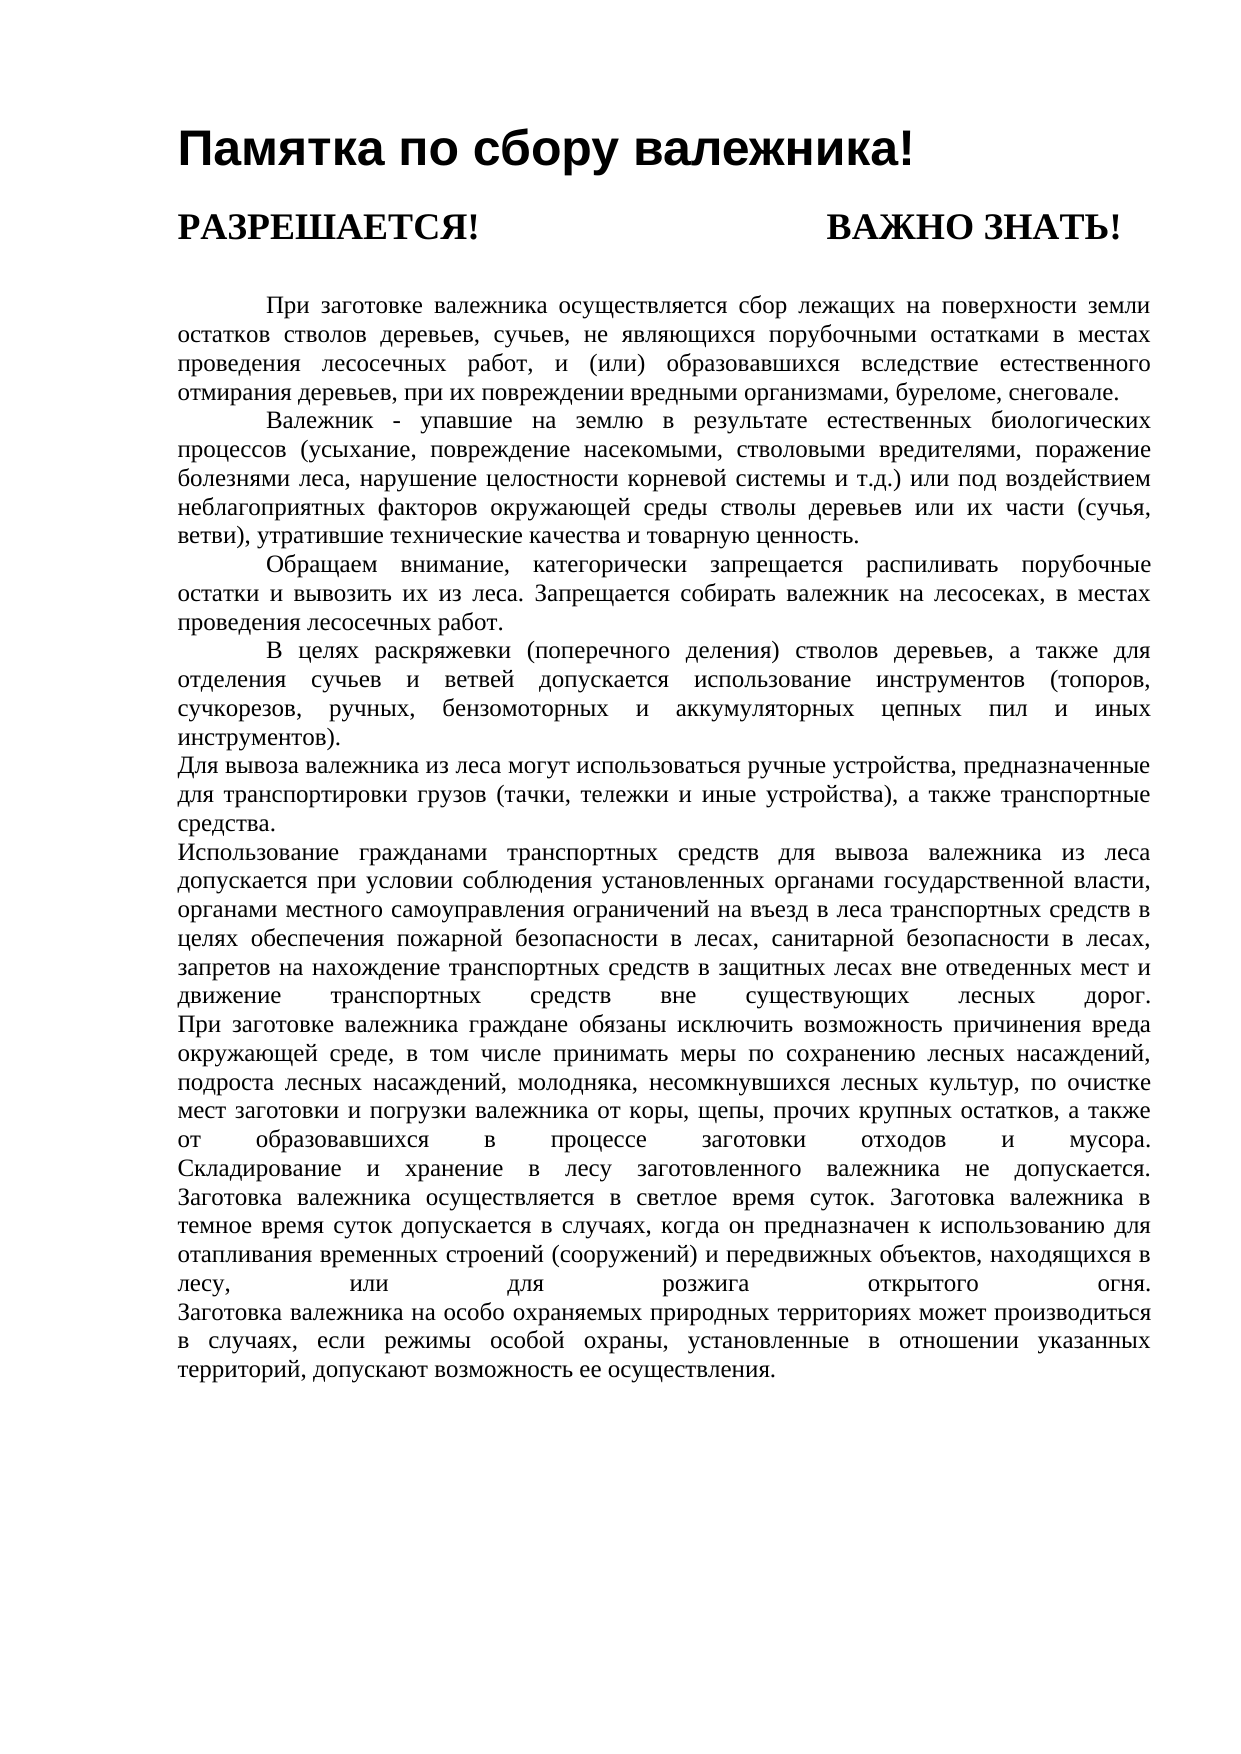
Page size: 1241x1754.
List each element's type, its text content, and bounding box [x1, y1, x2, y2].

text Памятка по сбору валежника! [177, 118, 1152, 176]
text РАЗРЕШАЕТСЯ! ВАЖНО ЗНАТЬ! [177, 204, 1152, 247]
text В целях раскряжевки (поперечного деления) стволов деревьев, а также для отделения сучьев и ветвей допускается использование инструментов (топоров, сучкорезов, ручных, бензомоторных и аккумуляторных цепных пил и иных инструментов). Для вывоза валежника из леса могут использоваться ручные устройства, предназначенные для транспортировки грузов (тачки, тележки и иные устройства), а также транспортные средства. Использование гражданами транспортных средств для вывоза валежника из леса допускается при условии соблюдения установленных органами государственной власти, органами местного самоуправления ограничений на въезд в леса транспортных средств в целях обеспечения пожарной безопасности в лесах, санитарной безопасности в лесах, запретов на нахождение транспортных средств в защитных лесах вне отведенных мест и движение транспортных средств вне существующих лесных дорог. При заготовке валежника граждане обязаны исключить возможность причинения вреда окружающей среде, в том числе принимать меры по сохранению лесных насаждений, подроста лесных насаждений, молодняка, несомкнувшихся лесных культур, по очистке мест заготовки и погрузки валежника от коры, щепы, прочих крупных остатков, а также от образовавшихся в процессе заготовки отходов и мусора. Складирование и хранение в лесу заготовленного валежника не допускается. Заготовка валежника осуществляется в светлое время суток. Заготовка валежника в темное время суток допускается в случаях, когда он предназначен к использованию для отапливания временных строений (сооружений) и передвижных объектов, находящихся в лесу, или для розжига открытого огня. Заготовка валежника на особо охраняемых природных территориях может производиться в случаях, если режимы особой охраны, установленные в отношении указанных территорий, допускают возможность ее осуществления. [177, 636, 1152, 1383]
text Обращаем внимание, категорически запрещается распиливать порубочные остатки и вывозить их из леса. Запрещается собирать валежник на лесосеках, в местах проведения лесосечных работ. [177, 549, 1152, 636]
text Валежник - упавшие на землю в результате естественных биологических процессов (усыхание, повреждение насекомыми, стволовыми вредителями, поражение болезнями леса, нарушение целостности корневой системы и т.д.) или под воздействием неблагоприятных факторов окружающей среды стволы деревьев или их части (сучья, ветви), утратившие технические качества и товарную ценность. [177, 406, 1152, 549]
text При заготовке валежника осуществляется сбор лежащих на поверхности земли остатков стволов деревьев, сучьев, не являющихся порубочными остатками в местах проведения лесосечных работ, и (или) образовавшихся вследствие естественного отмирания деревьев, при их повреждении вредными организмами, буреломе, снеговале. [177, 291, 1152, 406]
